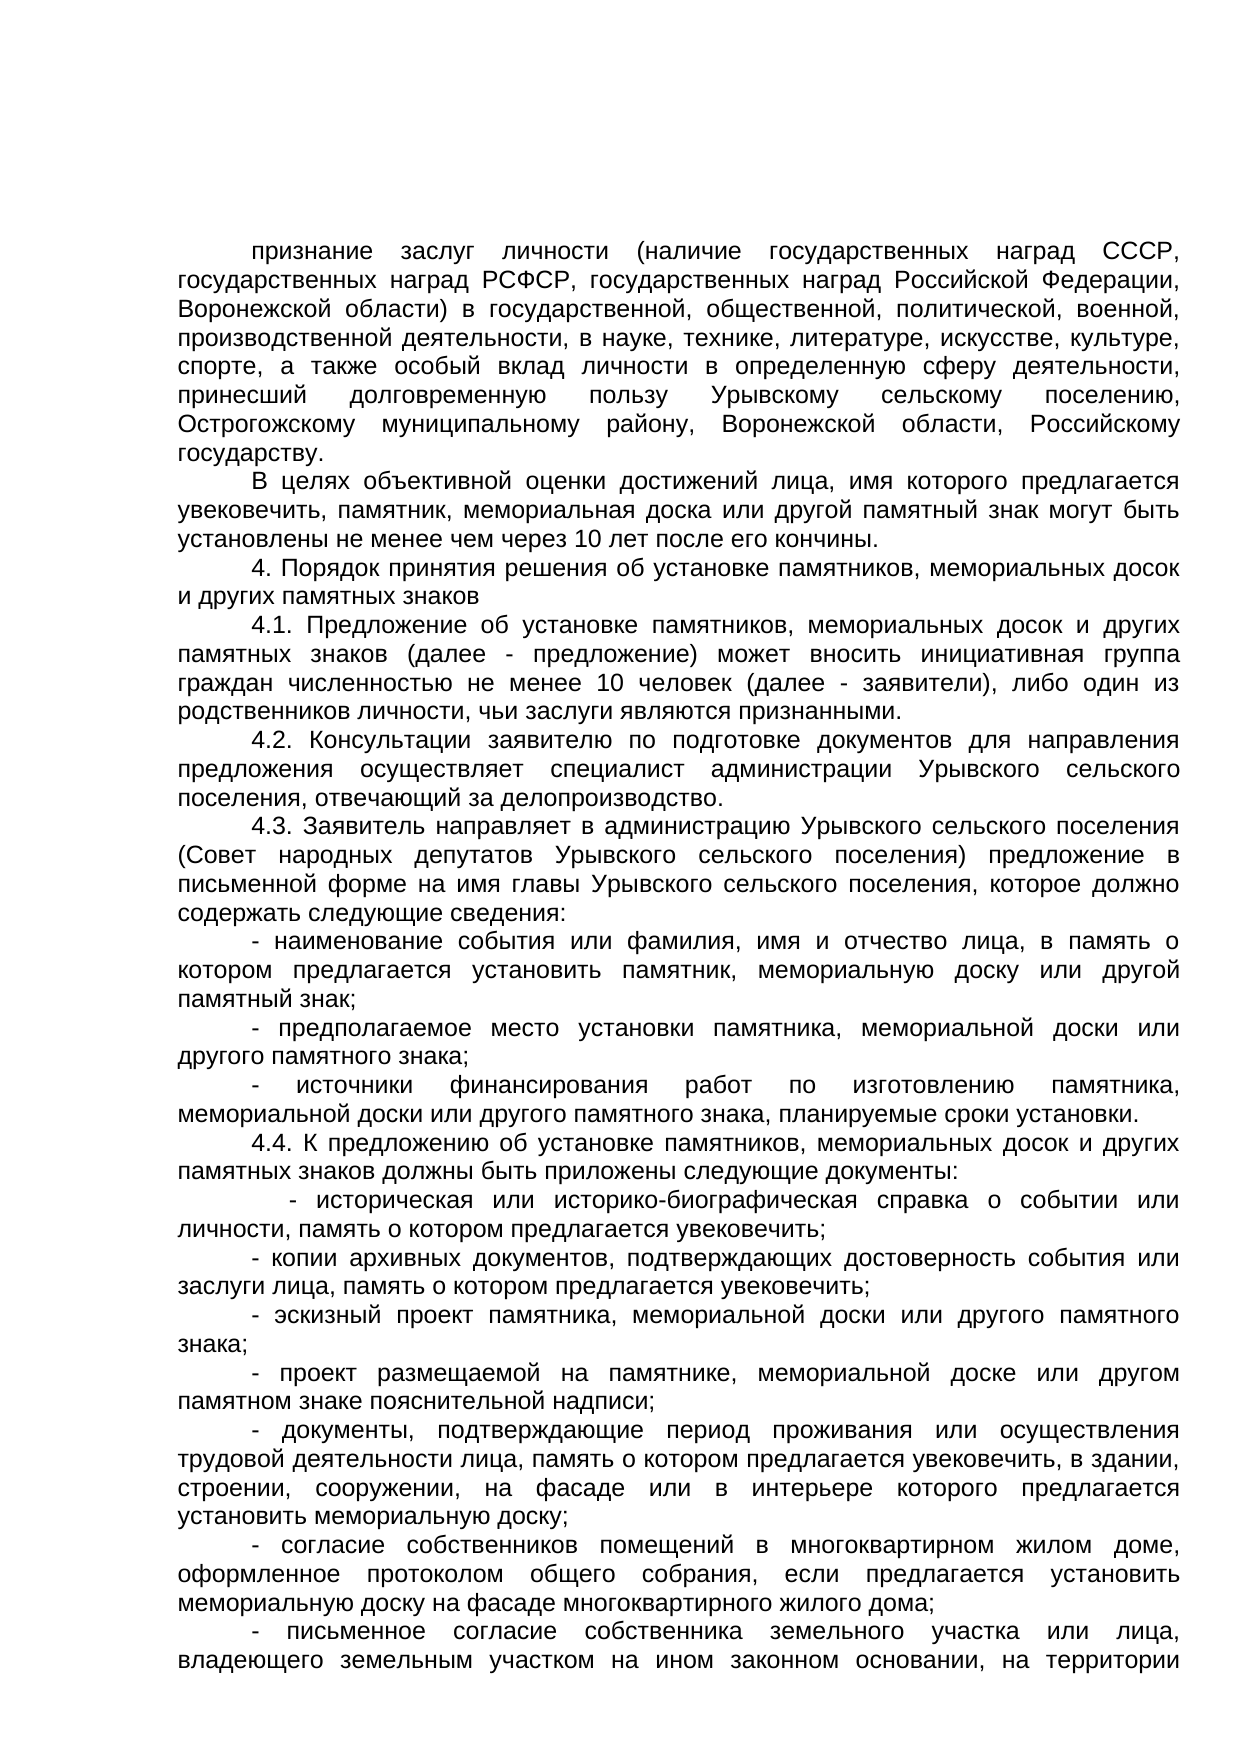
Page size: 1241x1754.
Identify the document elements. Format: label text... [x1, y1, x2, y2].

text - копии архивных документов, подтверждающих достоверность события или заслуги лица, память о котором предлагается увековечить; [177, 1242, 1181, 1300]
text 4.1. Предложение об установке памятников, мемориальных досок и других памятных знаков (далее - предложение) может вносить инициативная группа граждан численностью не менее 10 человек (далее - заявители), либо один из родственников личности, чьи заслуги являются признанными. [177, 610, 1181, 725]
text 4.4. К предложению об установке памятников, мемориальных досок и других памятных знаков должны быть приложены следующие документы: [177, 1127, 1181, 1185]
text - проект размещаемой на памятнике, мемориальной доске или другом памятном знаке пояснительной надписи; [177, 1357, 1181, 1415]
text - эскизный проект памятника, мемориальной доски или другого памятного знака; [177, 1300, 1181, 1357]
text - историческая или историко-биографическая справка о событии или личности, память о котором предлагается увековечить; [177, 1185, 1181, 1242]
text 4.3. Заявитель направляет в администрацию Урывского сельского поселения (Совет народных депутатов Урывского сельского поселения) предложение в письменной форме на имя главы Урывского сельского поселения, которое должно содержать следующие сведения: [177, 811, 1181, 926]
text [177, 1616, 1181, 1674]
text 4.2. Консультации заявителю по подготовке документов для направления предложения осуществляет специалист администрации Урывского сельского поселения, отвечающий за делопроизводство. [177, 725, 1181, 811]
text - источники финансирования работ по изготовлению памятника, мемориальной доски или другого памятного знака, планируемые сроки установки. [177, 1070, 1181, 1127]
text - предполагаемое место установки памятника, мемориальной доски или другого памятного знака; [177, 1012, 1181, 1070]
text - документы, подтверждающие период проживания или осуществления трудовой деятельности лица, память о котором предлагается увековечить, в здании, строении, сооружении, на фасаде или в интерьере которого предлагается установить мемориальную доску; [177, 1415, 1181, 1530]
text В целях объективной оценки достижений лица, имя которого предлагается увековечить, памятник, мемориальная доска или другой памятный знак могут быть установлены не менее чем через 10 лет после его кончины. [177, 466, 1181, 552]
text - согласие собственников помещений в многоквартирном жилом доме, оформленное протоколом общего собрания, если предлагается установить мемориальную доску на фасаде многоквартирного жилого дома; [177, 1530, 1181, 1616]
text - наименование события или фамилия, имя и отчество лица, в память о котором предлагается установить памятник, мемориальную доску или другой памятный знак; [177, 926, 1181, 1012]
text 4. Порядок принятия решения об установке памятников, мемориальных досок и других памятных знаков [177, 552, 1181, 610]
text признание заслуг личности (наличие государственных наград СССР, государственных наград РСФСР, государственных наград Российской Федерации, Воронежской области) в государственной, общественной, политической, военной, производственной деятельности, в науке, технике, литературе, искусстве, культуре, спорте, а также особый вклад личности в определенную сферу деятельности, принесший долговременную пользу Урывскому сельскому поселению, Острогожскому муниципальному району, Воронежской области, Российскому государству. [177, 236, 1181, 466]
